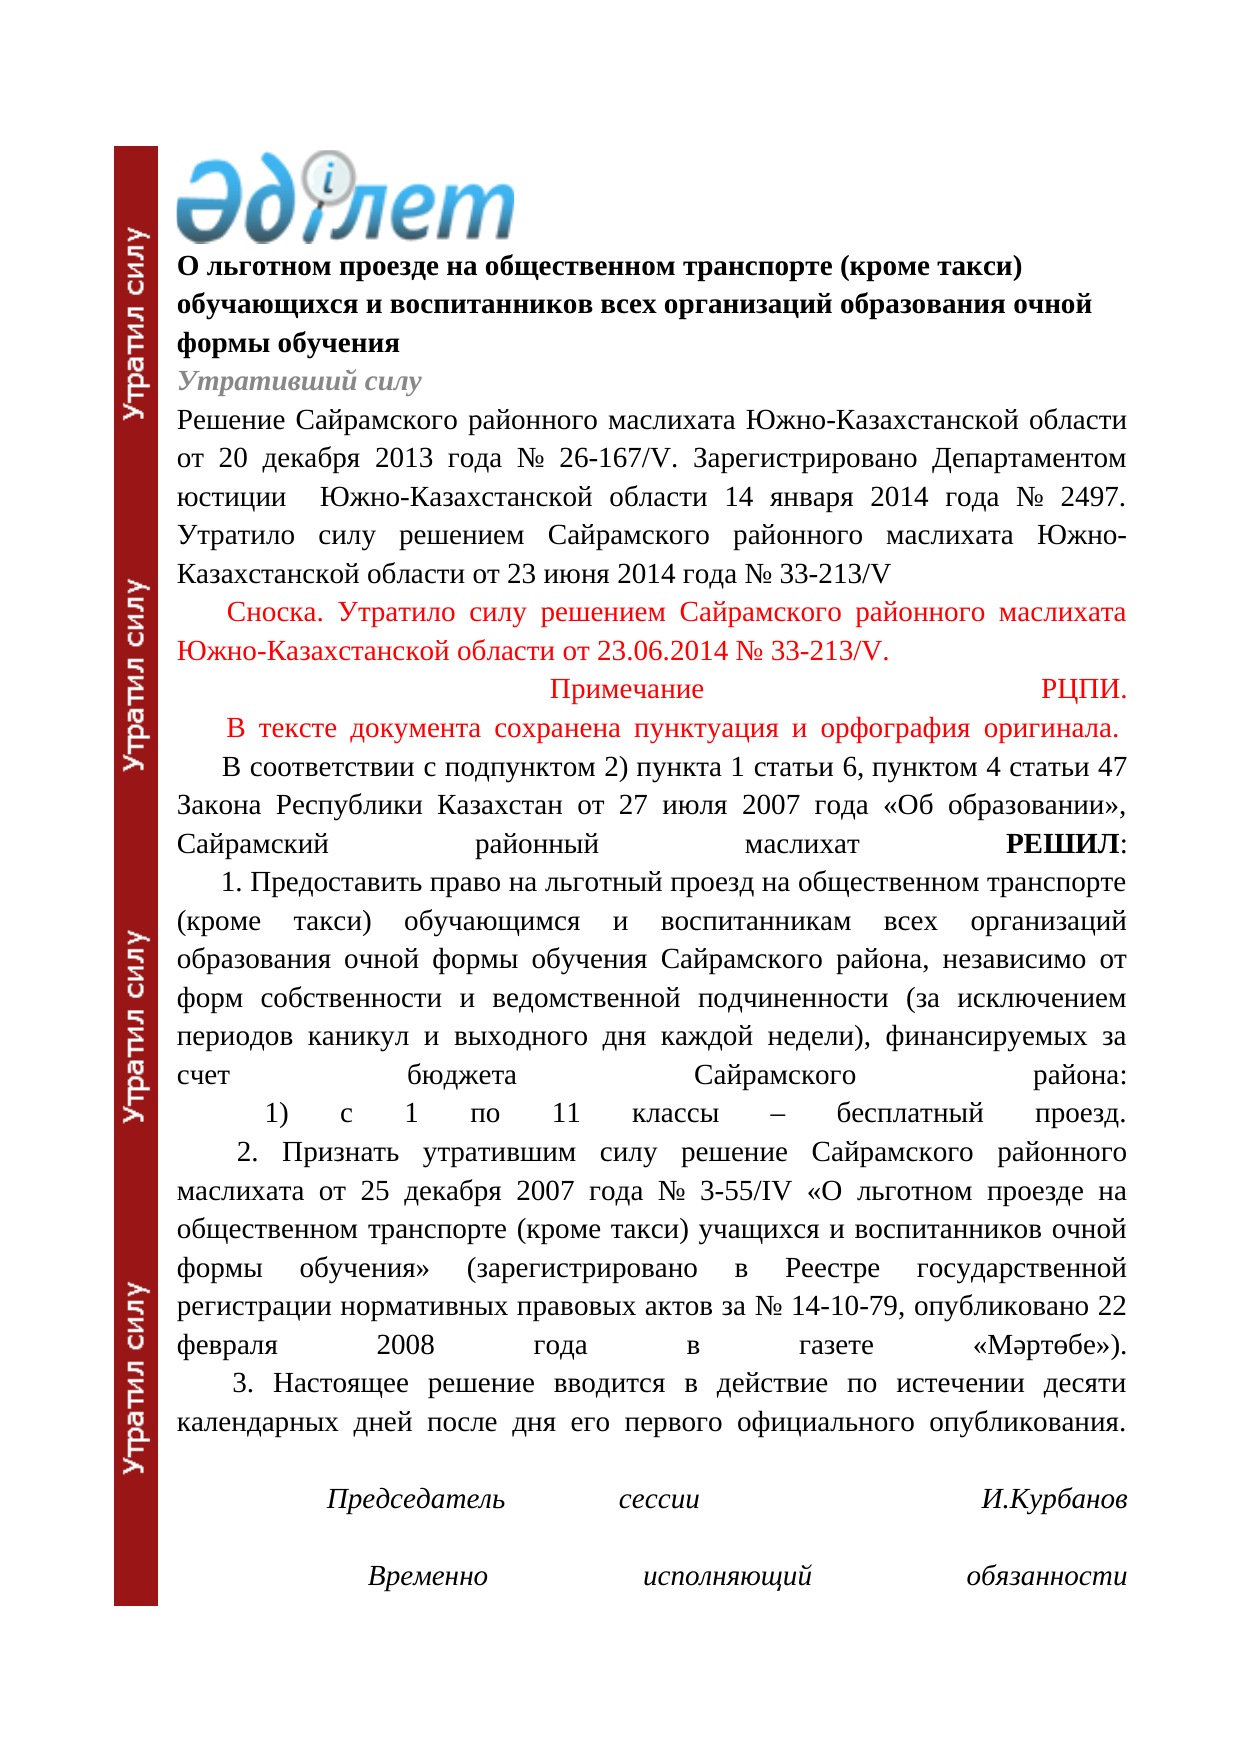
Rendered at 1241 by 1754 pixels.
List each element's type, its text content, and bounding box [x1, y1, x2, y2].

picture [114, 397, 158, 402]
text Сноска. Утратило силу решением Сайрамского районного маслихата Южно-Казахстанской области от 23.06.2014 № 33-213/V. [112, 594, 1128, 667]
text О льготном проезде на общественном транспорте (кроме такси) обучающихся и воспитанников всех организаций образования очной формы обучения [112, 248, 1128, 358]
picture [176, 150, 515, 244]
picture [114, 358, 158, 363]
picture [114, 1592, 158, 1606]
picture [114, 146, 158, 248]
text Решение Сайрамского районного маслихата Южно-Казахстанской области от 20 декабря 2013 года № 26-167/V. Зарегистрировано Департаментом юстиции Южно-Казахстанской области 14 января 2014 года № 2497. Утратило силу решением Сайрамского районного маслихата Южно-Казахстанской области от 23 июня 2014 года № 33-213/V [112, 402, 1128, 589]
picture [114, 667, 158, 672]
text Утративший силу [112, 363, 1128, 397]
picture [114, 589, 158, 594]
